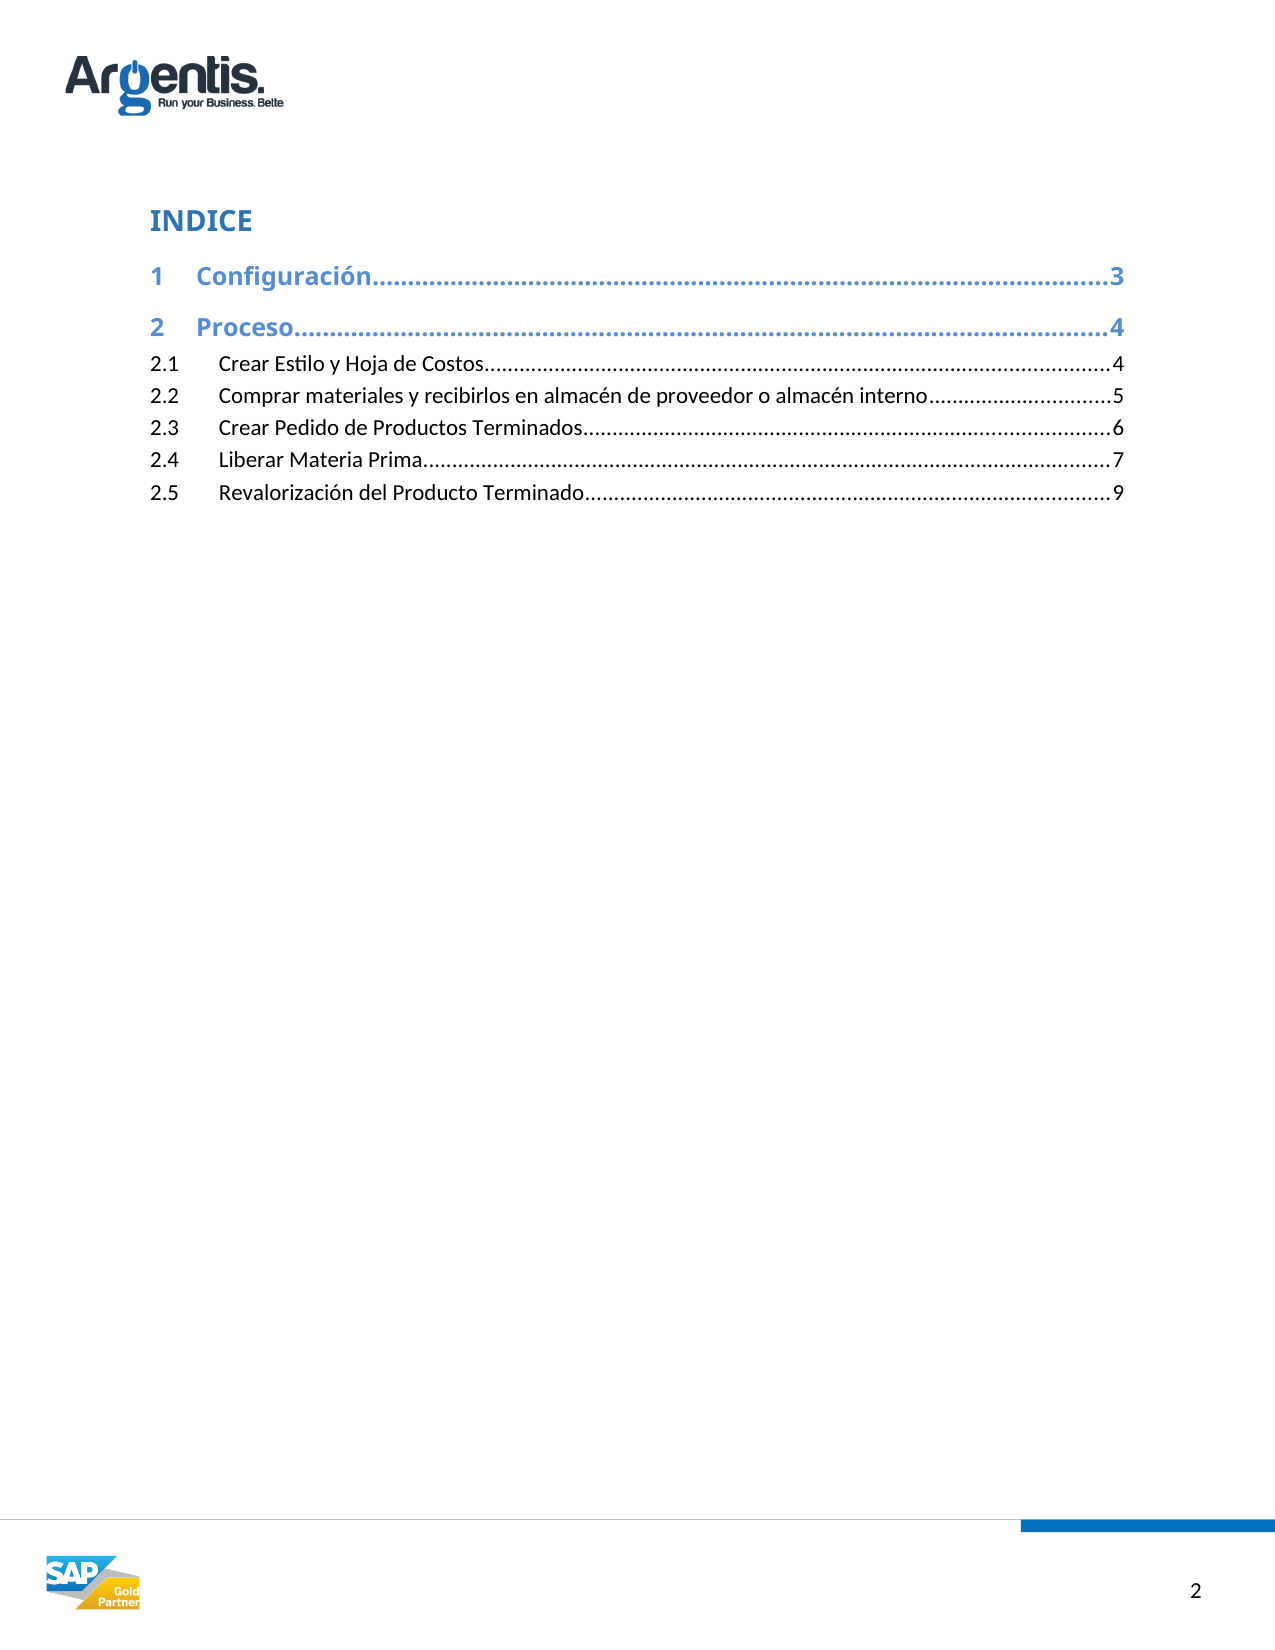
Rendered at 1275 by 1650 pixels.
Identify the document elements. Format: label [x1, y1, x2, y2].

picture [64, 56, 284, 116]
picture [45, 1555, 140, 1609]
